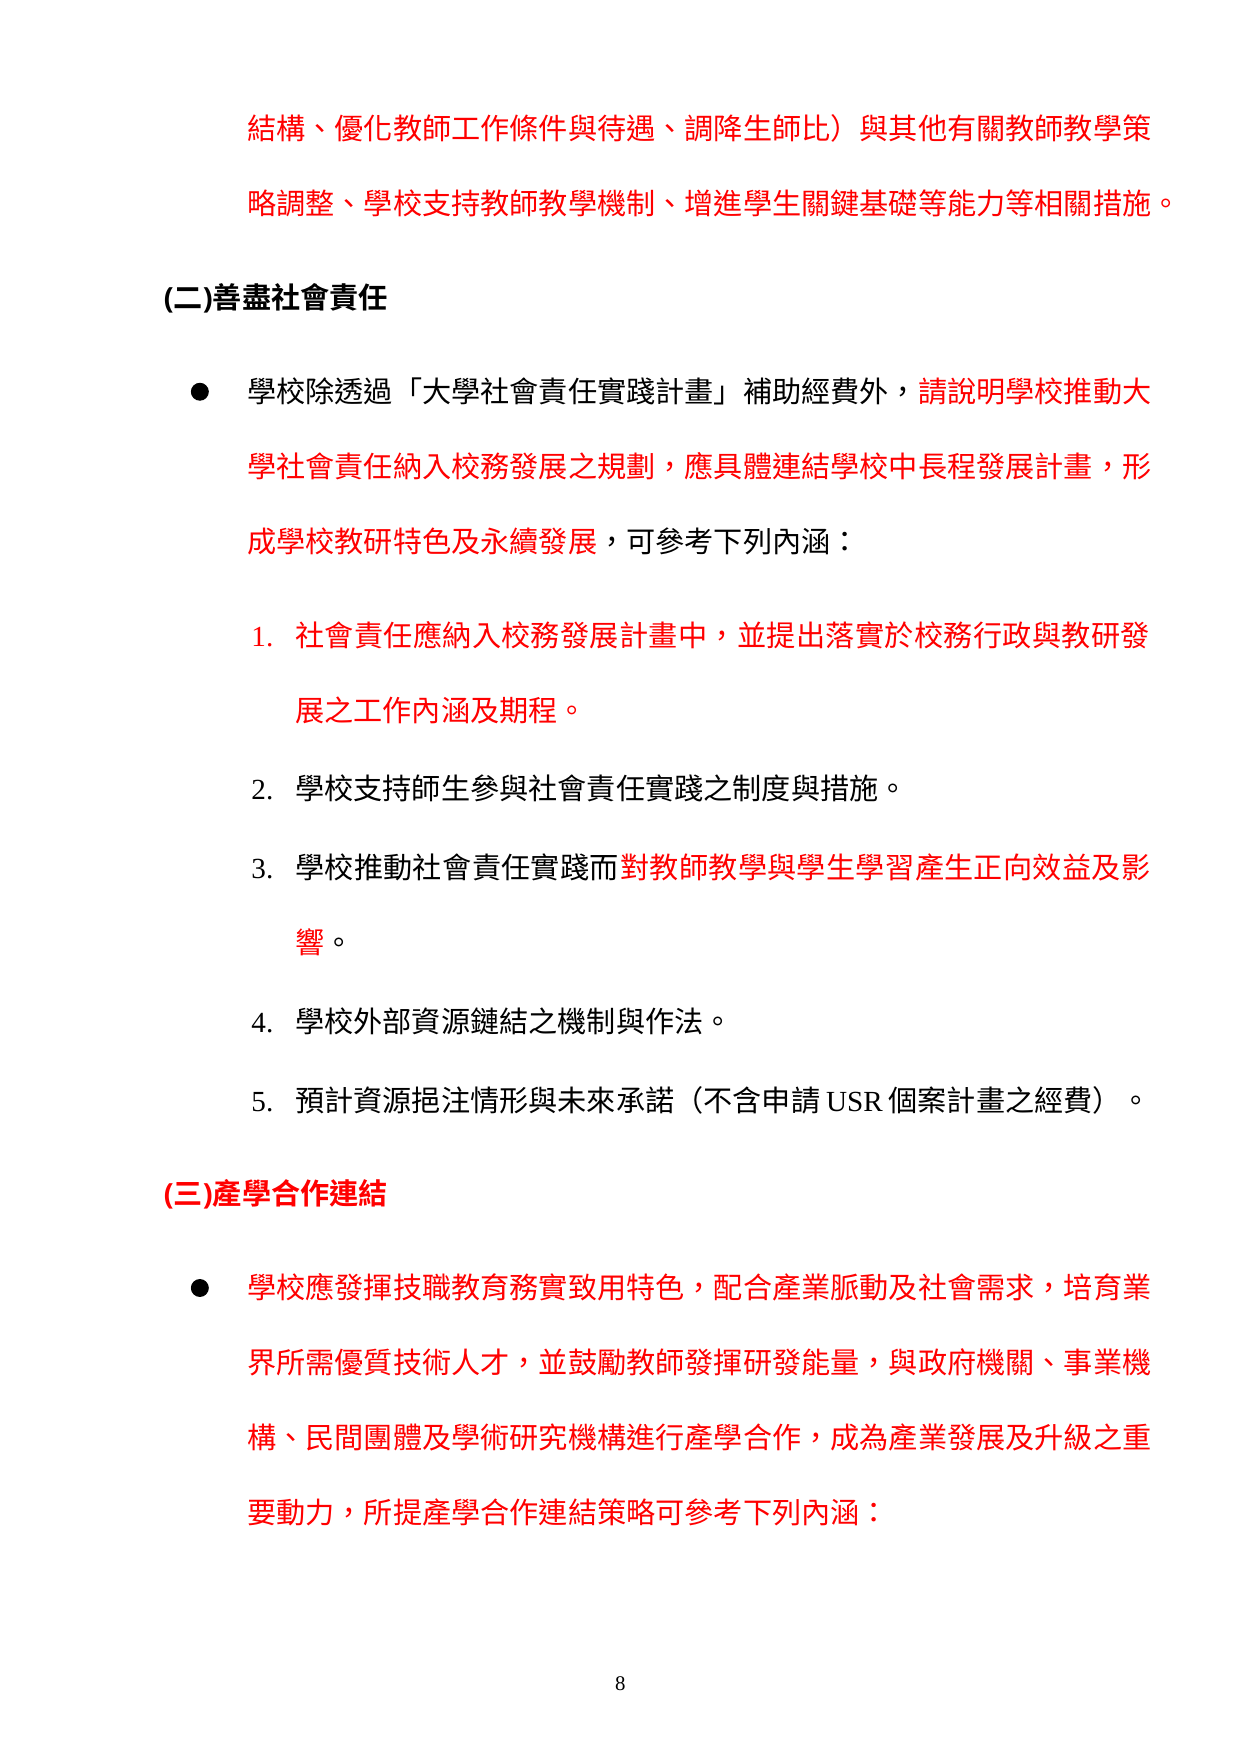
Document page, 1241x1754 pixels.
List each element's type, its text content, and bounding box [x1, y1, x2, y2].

list 學校應發揮技職教育務實致用特色，配合產業脈動及社會需求，培育業界所需優質技術人才，並鼓勵教師發揮研發能量，與政府機關、事業機構、民間團體及學術研究機構進行產學合作，成為產業發展及升級之重要動力，所提產學合作連結策略可參考下列內涵： [189, 1248, 1152, 1548]
list 社會責任應納入校務發展計畫中，並提出落實於校務行政與教研發展之工作內涵及期程。 [251, 596, 1152, 746]
list 學校除透過「大學社會責任實踐計畫」補助經費外，請說明學校推動大學社會責任納入校務發展之規劃，應具體連結學校中長程發展計畫，形成學校教研特色及永續發展，可參考下列內涵： [189, 352, 1152, 577]
list 善盡社會責任 [164, 258, 1152, 333]
list 學校支持師生參與社會責任實踐之制度與措施。 [251, 749, 1152, 824]
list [189, 89, 1152, 239]
list 學校推動社會責任實踐而對教師教學與學生學習產生正向效益及影響。 [251, 828, 1152, 978]
list 預計資源挹注情形與未來承諾（不含申請USR個案計畫之經費）。 [251, 1061, 1152, 1136]
list 產學合作連結 [164, 1154, 1152, 1229]
list 學校外部資源鏈結之機制與作法。 [251, 982, 1152, 1057]
